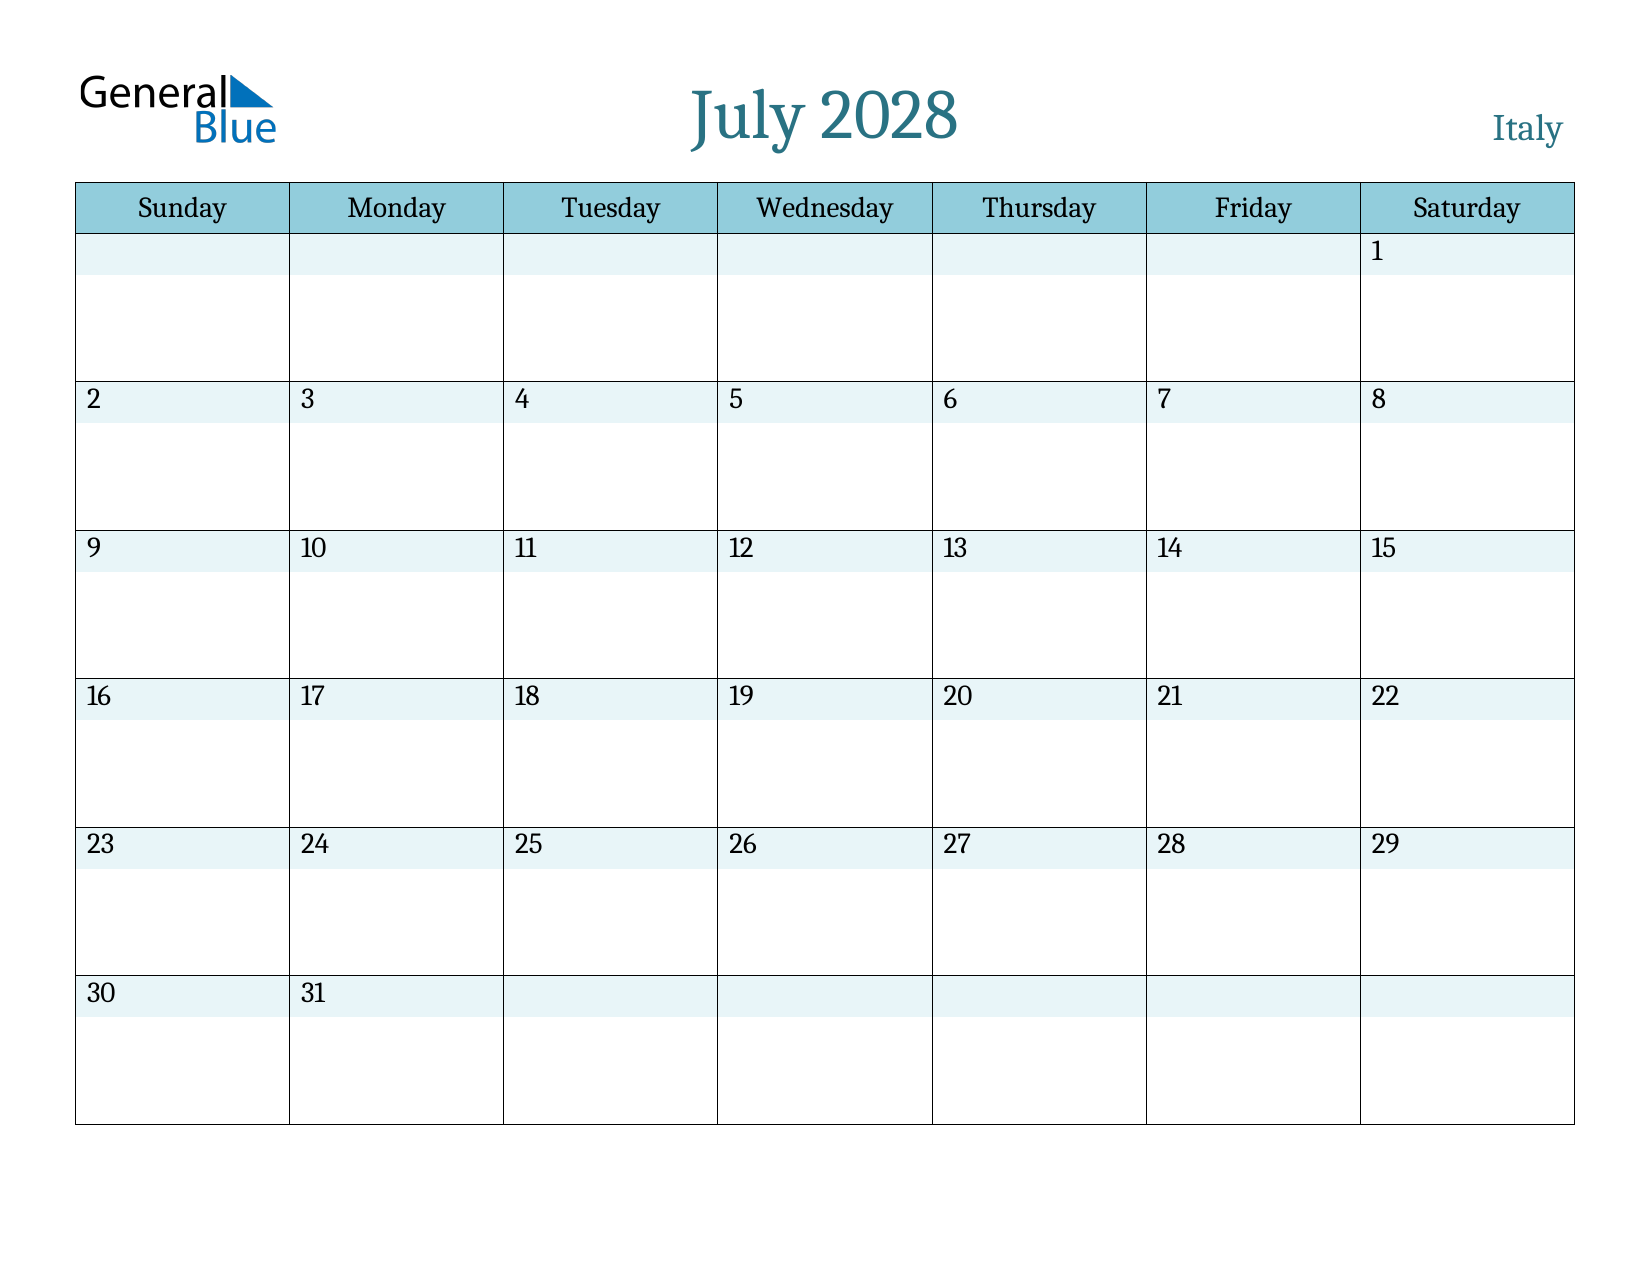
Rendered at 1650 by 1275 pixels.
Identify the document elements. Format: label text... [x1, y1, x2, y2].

table_cell [718, 976, 932, 1017]
table_cell [504, 1017, 717, 1123]
table_cell 13 [933, 531, 1146, 572]
table_cell 23 [76, 828, 289, 869]
table_cell [290, 1017, 503, 1123]
table_cell Wednesday [718, 183, 932, 233]
table_header July 2028 [504, 75, 1146, 182]
table_cell 31 [290, 976, 503, 1017]
table_cell 21 [1147, 679, 1360, 720]
table_cell 7 [1147, 382, 1360, 423]
table_cell 2 [76, 382, 289, 423]
table_cell 9 [76, 531, 289, 572]
table_cell 1 [1361, 234, 1574, 275]
table_cell [1361, 976, 1574, 1017]
table_cell [933, 423, 1146, 530]
table_cell [76, 1017, 289, 1123]
table_cell [1147, 275, 1360, 381]
table_cell 30 [76, 976, 289, 1017]
table_cell [1361, 720, 1574, 827]
table_cell [504, 275, 717, 381]
table_cell [1147, 976, 1360, 1017]
table_cell [1361, 572, 1574, 678]
table_cell [1361, 275, 1574, 381]
table_cell Sunday [76, 183, 289, 233]
table_cell 19 [718, 679, 932, 720]
table_header Italy [1146, 75, 1574, 182]
table_cell [504, 423, 717, 530]
table_cell [1361, 1017, 1574, 1123]
table_cell [718, 275, 932, 381]
table_cell [718, 720, 932, 827]
table_cell [1147, 1017, 1360, 1123]
table_cell 8 [1361, 382, 1574, 423]
table_cell [718, 423, 932, 530]
table_cell [1147, 720, 1360, 827]
table_cell Tuesday [504, 183, 717, 233]
table_cell [718, 234, 932, 275]
table_cell [933, 976, 1146, 1017]
table_cell [290, 572, 503, 678]
table_cell [1147, 234, 1360, 275]
table_cell 20 [933, 679, 1146, 720]
table_cell 24 [290, 828, 503, 869]
table_cell [933, 869, 1146, 975]
table_cell 5 [718, 382, 932, 423]
table_cell [1147, 869, 1360, 975]
table_cell 4 [504, 382, 717, 423]
table_cell [718, 1017, 932, 1123]
table_cell Friday [1147, 183, 1360, 233]
table_cell [504, 976, 717, 1017]
table_cell [76, 720, 289, 827]
table_cell Monday [290, 183, 503, 233]
table_cell [290, 234, 503, 275]
table_cell [1361, 423, 1574, 530]
table_cell [933, 572, 1146, 678]
table_cell Saturday [1361, 183, 1574, 233]
table_cell 6 [933, 382, 1146, 423]
table_cell 14 [1147, 531, 1360, 572]
table_cell [1147, 572, 1360, 678]
table_cell 25 [504, 828, 717, 869]
table_cell [76, 234, 289, 275]
table_cell [1147, 423, 1360, 530]
table_cell [933, 1017, 1146, 1123]
table_cell [290, 869, 503, 975]
table_cell [290, 423, 503, 530]
table_cell 26 [718, 828, 932, 869]
table_cell 15 [1361, 531, 1574, 572]
table_cell [76, 572, 289, 678]
table_cell [933, 234, 1146, 275]
table_cell [504, 572, 717, 678]
table_cell [504, 720, 717, 827]
table_cell [504, 869, 717, 975]
table_cell 18 [504, 679, 717, 720]
table_cell [718, 869, 932, 975]
table_cell Thursday [933, 183, 1146, 233]
table_cell 17 [290, 679, 503, 720]
table_cell 3 [290, 382, 503, 423]
table_cell 12 [718, 531, 932, 572]
table_cell [718, 572, 932, 678]
table_cell [76, 275, 289, 381]
table_cell 16 [76, 679, 289, 720]
table_cell [290, 275, 503, 381]
table_cell [504, 234, 717, 275]
table_cell 28 [1147, 828, 1360, 869]
table_cell 22 [1361, 679, 1574, 720]
table_cell [1361, 869, 1574, 975]
table_cell [290, 720, 503, 827]
picture [80, 75, 276, 143]
table_cell [933, 720, 1146, 827]
table_cell 27 [933, 828, 1146, 869]
table_cell 11 [504, 531, 717, 572]
table_cell [933, 275, 1146, 381]
table_cell 29 [1361, 828, 1574, 869]
table_cell [76, 869, 289, 975]
table_header [76, 75, 503, 182]
table_cell 10 [290, 531, 503, 572]
table_cell [76, 423, 289, 530]
